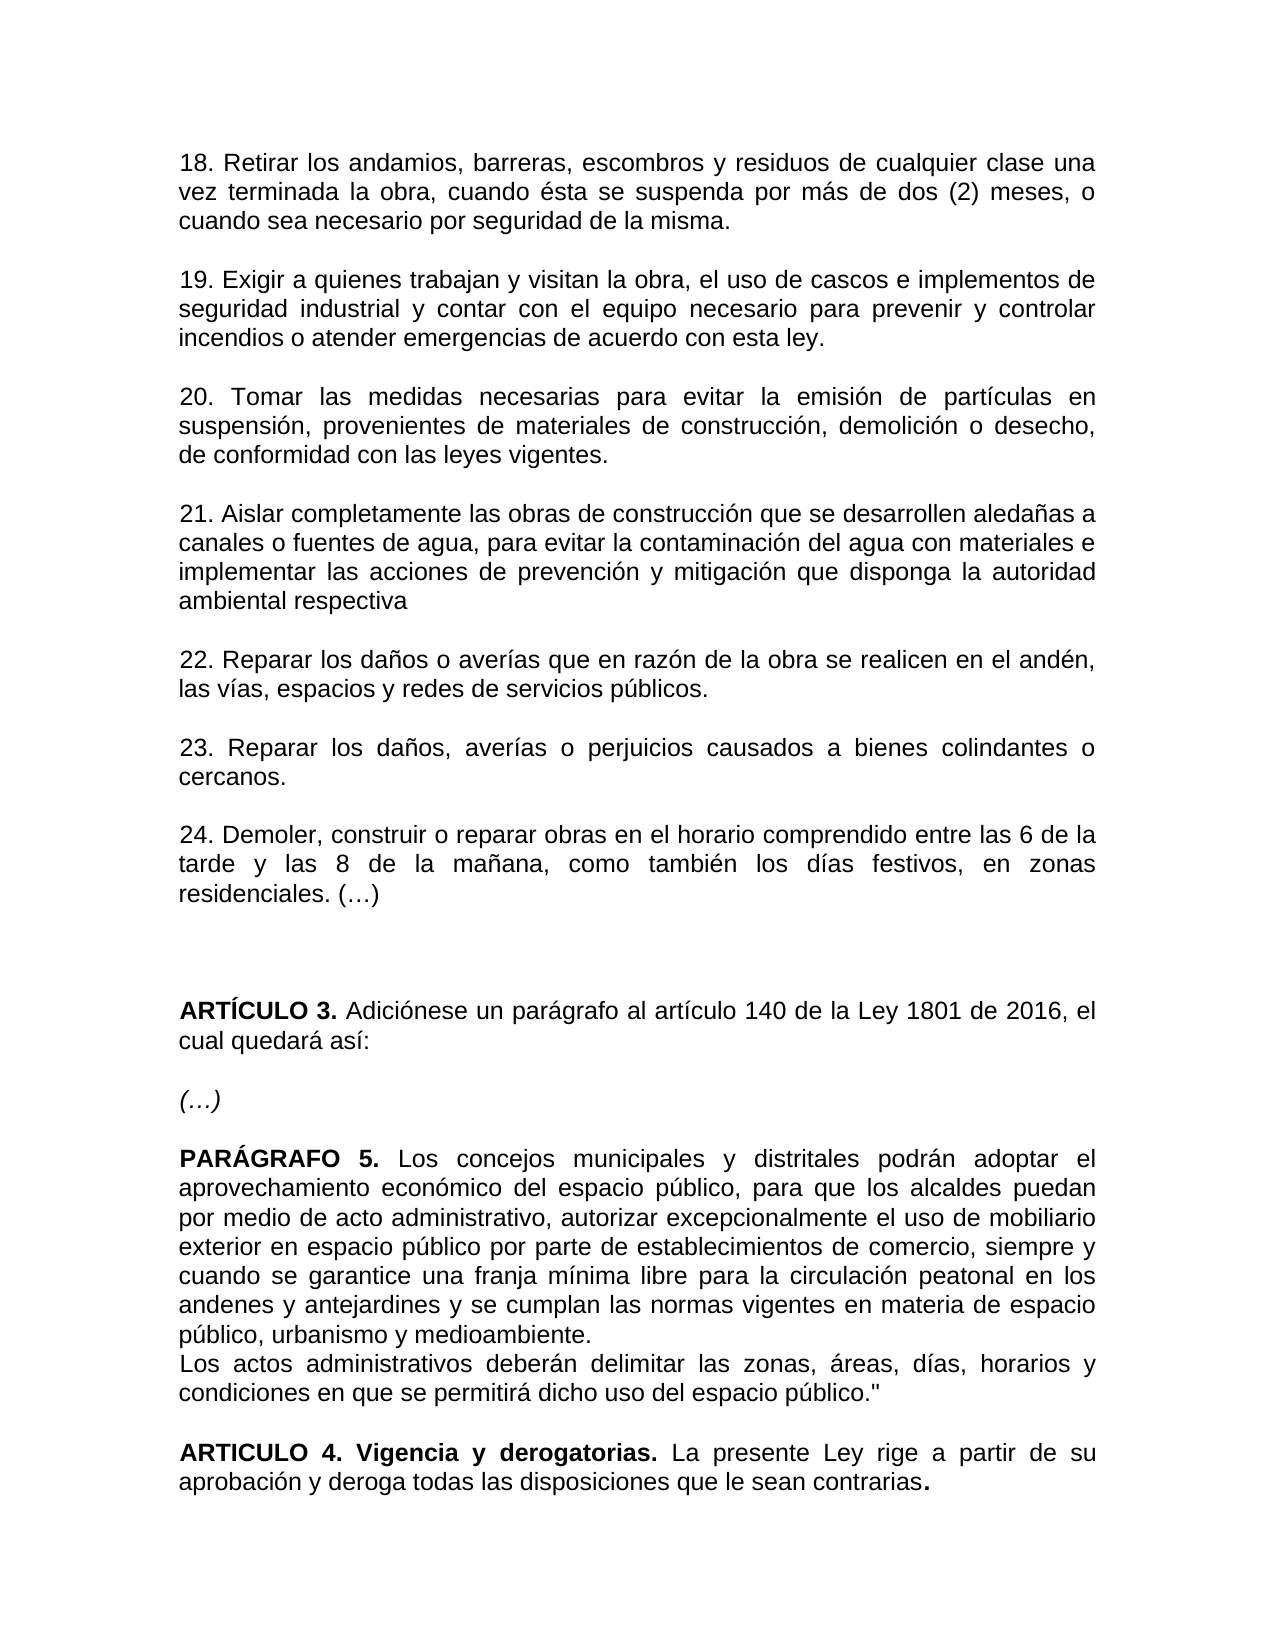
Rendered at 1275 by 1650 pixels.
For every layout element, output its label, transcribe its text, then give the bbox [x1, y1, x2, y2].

text 21. Aislar completamente las obras de construcción que se desarrollen aledañas a canales o fuentes de agua, para evitar la contaminación del agua con materiales e implementar las acciones de prevención y mitigación que disponga la autoridad ambiental respectiva [178, 498, 1097, 615]
text 19. Exigir a quienes trabajan y visitan la obra, el uso de cascos e implementos de seguridad industrial y contar con el equipo necesario para prevenir y controlar incendios o atender emergencias de acuerdo con esta ley. [178, 264, 1097, 352]
text 23. Reparar los daños, averías o perjuicios causados a bienes colindantes o cercanos. [178, 732, 1097, 791]
text (…) [178, 1085, 1097, 1113]
text 22. Reparar los daños o averías que en razón de la obra se realicen en el andén, las vías, espacios y redes de servicios públicos. [178, 645, 1097, 703]
text 24. Demoler, construir o reparar obras en el horario comprendido entre las 6 de la tarde y las 8 de la mañana, como también los días festivos, en zonas residenciales. (…) [178, 820, 1097, 907]
text PARÁGRAFO 5. Los concejos municipales y distritales podrán adoptar el aprovechamiento económico del espacio público, para que los alcaldes puedan por medio de acto administrativo, autorizar excepcionalmente el uso de mobiliario exterior en espacio público por parte de establecimientos de comercio, siempre y cuando se garantice una franja mínima libre para la circulación peatonal en los andenes y antejardines y se cumplan las normas vigentes en materia de espacio público, urbanismo y medioambiente. [178, 1144, 1097, 1348]
text Los actos administrativos deberán delimitar las zonas, áreas, días, horarios y condiciones en que se permitirá dicho uso del espacio público." [178, 1349, 1097, 1407]
text 20. Tomar las medidas necesarias para evitar la emisión de partículas en suspensión, provenientes de materiales de construcción, demolición o desecho, de conformidad con las leyes vigentes. [178, 382, 1097, 469]
text ARTICULO 4. Vigencia y derogatorias. La presente Ley rige a partir de su aprobación y deroga todas las disposiciones que le sean contrarias. [178, 1438, 1097, 1496]
text 18. Retirar los andamios, barreras, escombros y residuos de cualquier clase una vez terminada la obra, cuando ésta se suspenda por más de dos (2) meses, o cuando sea necesario por seguridad de la misma. [178, 148, 1097, 235]
text ARTÍCULO 3. Adiciónese un parágrafo al artículo 140 de la Ley 1801 de 2016, el cual quedará así: [178, 996, 1097, 1054]
